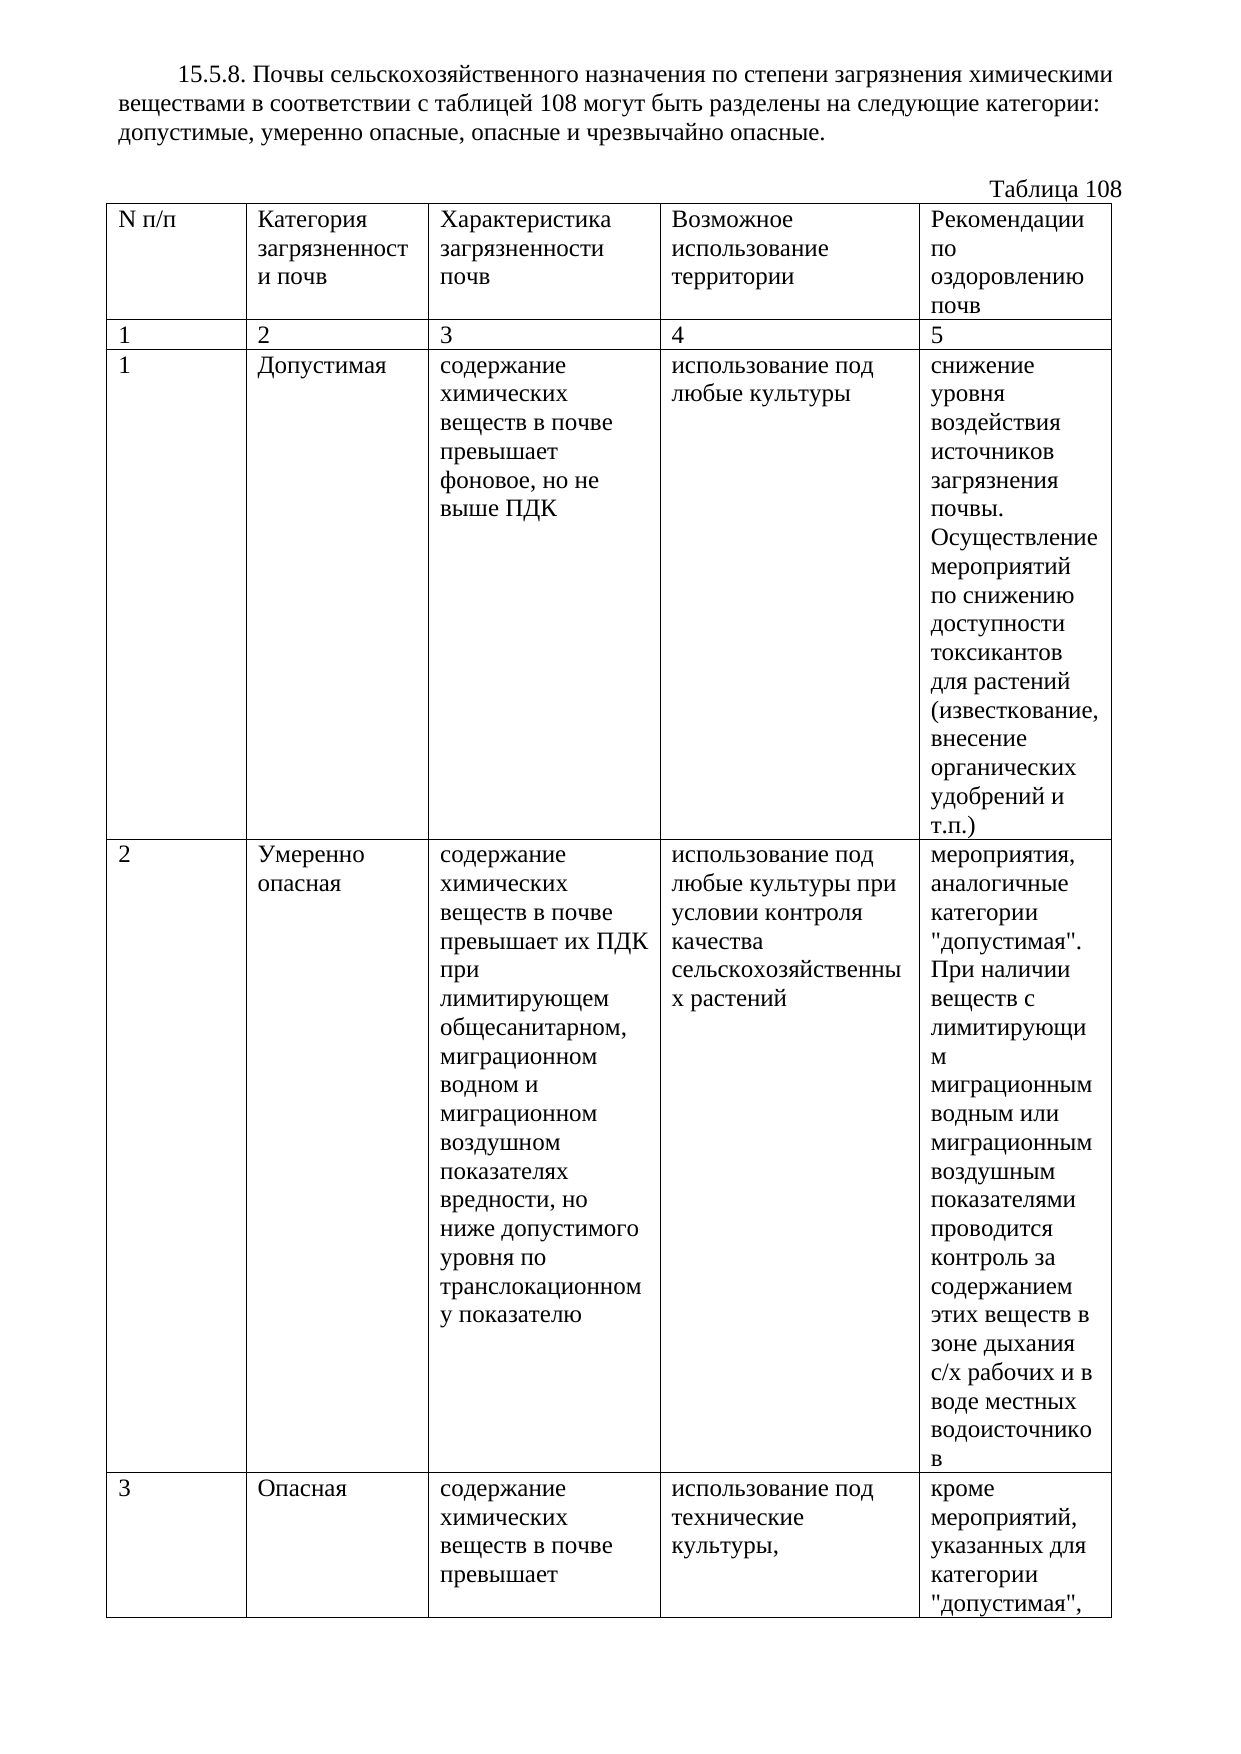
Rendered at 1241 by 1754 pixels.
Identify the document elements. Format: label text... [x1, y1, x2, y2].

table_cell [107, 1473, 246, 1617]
text Таблица 108 [118, 174, 1122, 203]
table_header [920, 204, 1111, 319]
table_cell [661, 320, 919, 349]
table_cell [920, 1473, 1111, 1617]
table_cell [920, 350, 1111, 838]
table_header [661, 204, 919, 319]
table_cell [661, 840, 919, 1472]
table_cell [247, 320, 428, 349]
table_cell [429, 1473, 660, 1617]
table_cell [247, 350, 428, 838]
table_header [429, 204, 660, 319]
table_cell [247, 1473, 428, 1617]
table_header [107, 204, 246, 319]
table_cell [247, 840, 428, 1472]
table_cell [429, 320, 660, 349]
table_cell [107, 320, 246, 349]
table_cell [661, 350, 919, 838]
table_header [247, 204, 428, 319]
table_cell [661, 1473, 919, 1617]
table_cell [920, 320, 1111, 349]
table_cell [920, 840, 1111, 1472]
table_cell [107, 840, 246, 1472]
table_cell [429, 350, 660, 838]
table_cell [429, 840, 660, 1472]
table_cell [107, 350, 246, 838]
text 15.5.8. Почвы сельскохозяйственного назначения по степени загрязнения химическими веществами в соответствии с таблицей 108 могут быть разделены на следующие категории: допустимые, умеренно опасные, опасные и чрезвычайно опасные. [118, 59, 1122, 145]
